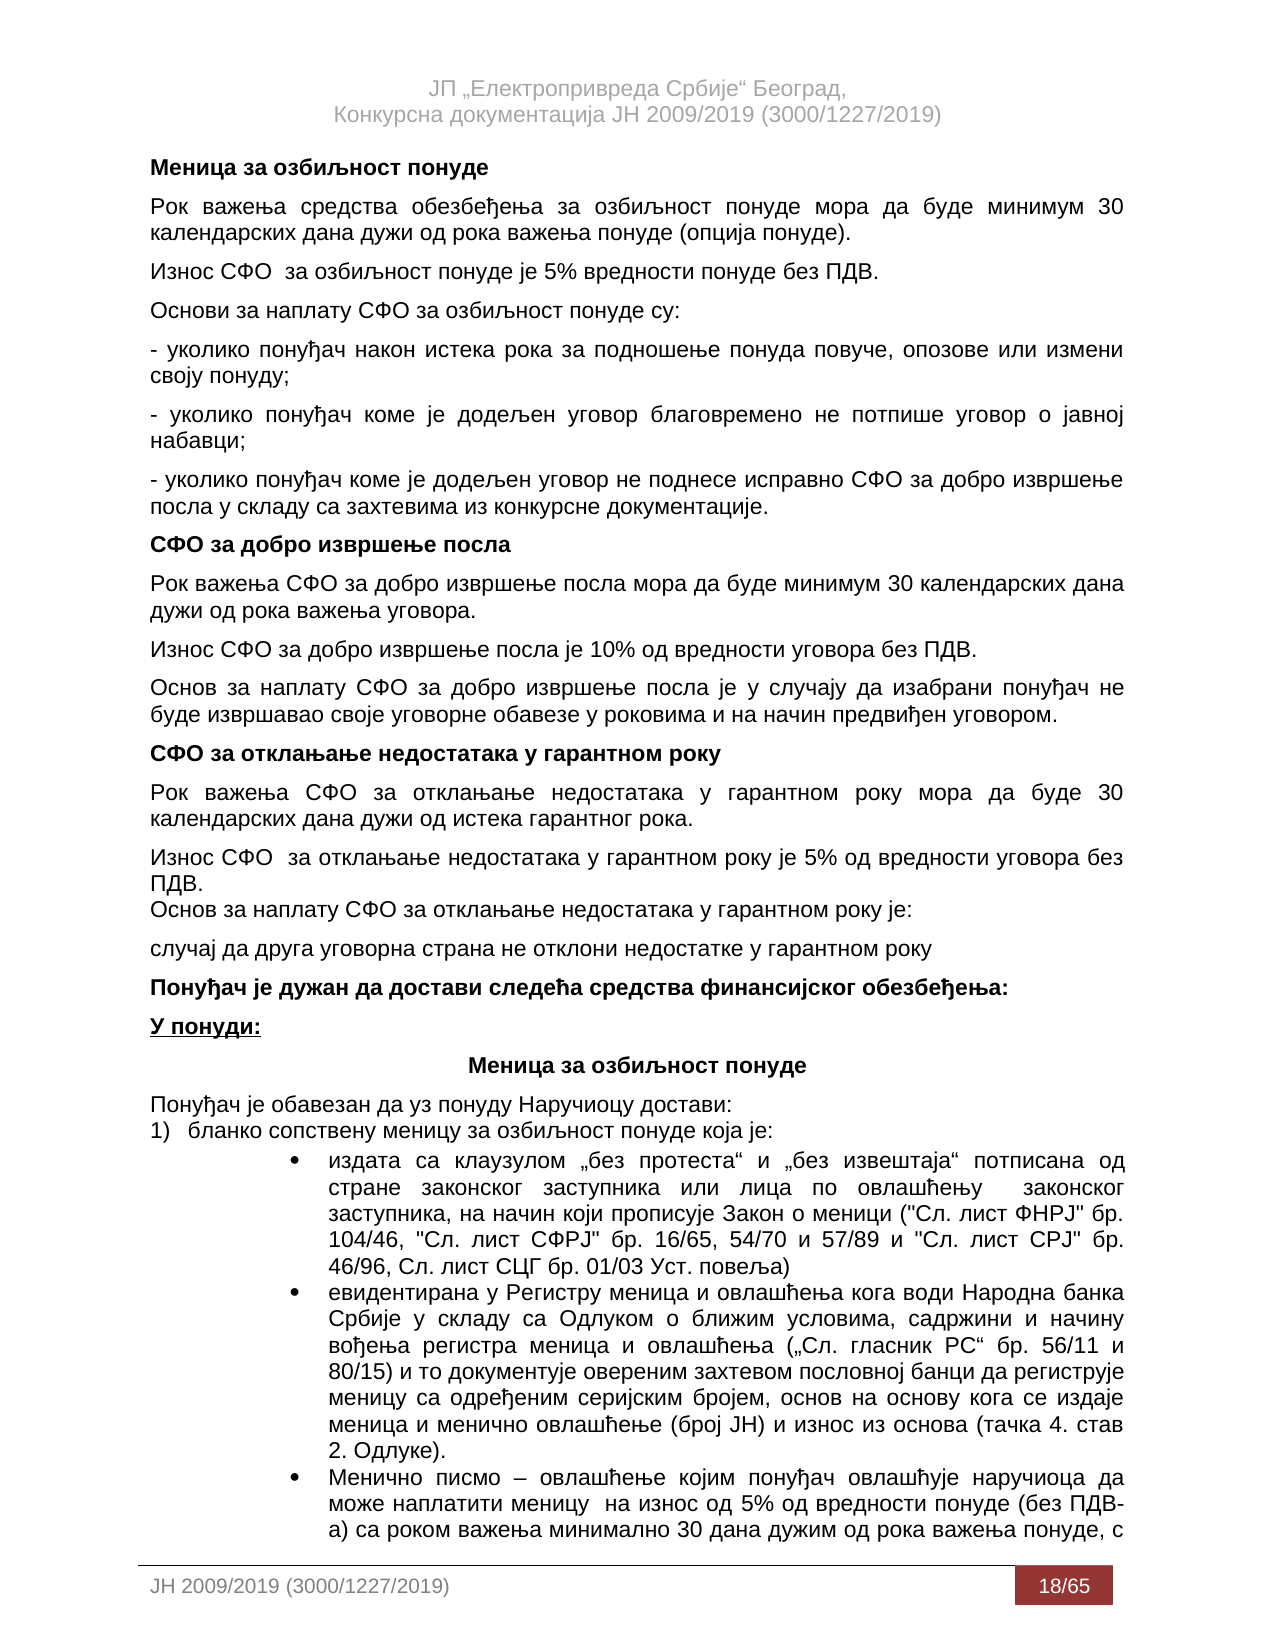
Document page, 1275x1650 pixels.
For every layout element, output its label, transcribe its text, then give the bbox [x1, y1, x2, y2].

text СФО за отклањање недостатака у гарантном року [150, 739, 1125, 766]
text Износ СФО за отклањање недостатака у гарантном року је 5% од вредности уговора без ПДВ. Основ за наплату СФО за отклањање недостатака у гарантном року је: [150, 844, 1125, 923]
list евидентирана у Регистру меница и овлашћења кога води Народна банка Србије у складу са Одлуком о ближим условима, садржини и начину вођења регистра меница и овлашћења („Сл. гласник РС“ бр. 56/11 и 80/15) и то документује овереним захтевом пословној банци да региструје меницу са одређеним серијским бројем, основ на основу кога се издаје меница и менично овлашћење (број ЈН) и износ из основа (тачка 4. став 2. Одлуке). [291, 1279, 1125, 1463]
text - уколико понуђач коме је додељен уговор благовремено не потпише уговор о јавној набавци; [150, 401, 1125, 454]
text Меница за озбиљност понуде [150, 154, 1125, 180]
list бланко сопствену меницу за озбиљност понуде која је: [150, 1117, 1125, 1143]
text Рок важења СФО за добро извршење посла мора да буде минимум 30 календарских дана дужи од рока важења уговора. [150, 570, 1125, 623]
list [291, 1463, 1125, 1542]
text Рок важења СФО за отклањање недостатака у гарантном року мора да буде 30 календарских дана дужи од истека гарантног рока. [150, 778, 1125, 831]
text случај да друга уговорна страна не отклони недостатке у гарантном року [150, 935, 1125, 962]
text Основ за наплату СФО за добро извршење посла је у случају да изабрани понуђач не буде извршавао своје уговорне обавезе у роковима и на начин предвиђен уговором. [150, 674, 1125, 727]
list У понуди: [150, 1013, 1125, 1039]
text - уколико понуђач након истека рока за подношење понуда повуче, опозове или измени своју понуду; [150, 336, 1125, 388]
text Основи за наплату СФО за озбиљност понуде су: [150, 297, 1125, 323]
text Меница за озбиљност понуде [150, 1052, 1125, 1078]
text Понуђач је обавезан да уз понуду Наручиоцу достави: [150, 1091, 1125, 1117]
text Износ СФО за добро извршење посла је 10% од вредности уговора без ПДВ. [150, 636, 1125, 662]
text Понуђач је дужан да достави следећа средства финансијског обезбеђења: [150, 974, 1125, 1000]
text СФО за добро извршење посла [150, 531, 1125, 558]
text - уколико понуђач коме је додељен уговор не поднесе исправно СФО за добро извршење посла у складу са захтевима из конкурсне документације. [150, 466, 1125, 519]
text Рок важења средства обезбеђења за озбиљност понуде мора да буде минимум 30 календарских дана дужи од рока важења понуде (опција понуде). [150, 193, 1125, 246]
text Износ СФО за озбиљност понуде је 5% вредности понуде без ПДВ. [150, 258, 1125, 284]
list издата са клаузулом „без протеста“ и „без извештаја“ потписана од стране законског заступника или лица по овлашћењу законског заступника, на начин који прописује Закон о меници ("Сл. лист ФНРЈ" бр. 104/46, "Сл. лист СФРЈ" бр. 16/65, 54/70 и 57/89 и "Сл. лист СРЈ" бр. 46/96, Сл. лист СЦГ бр. 01/03 Уст. повеља) [291, 1147, 1125, 1279]
